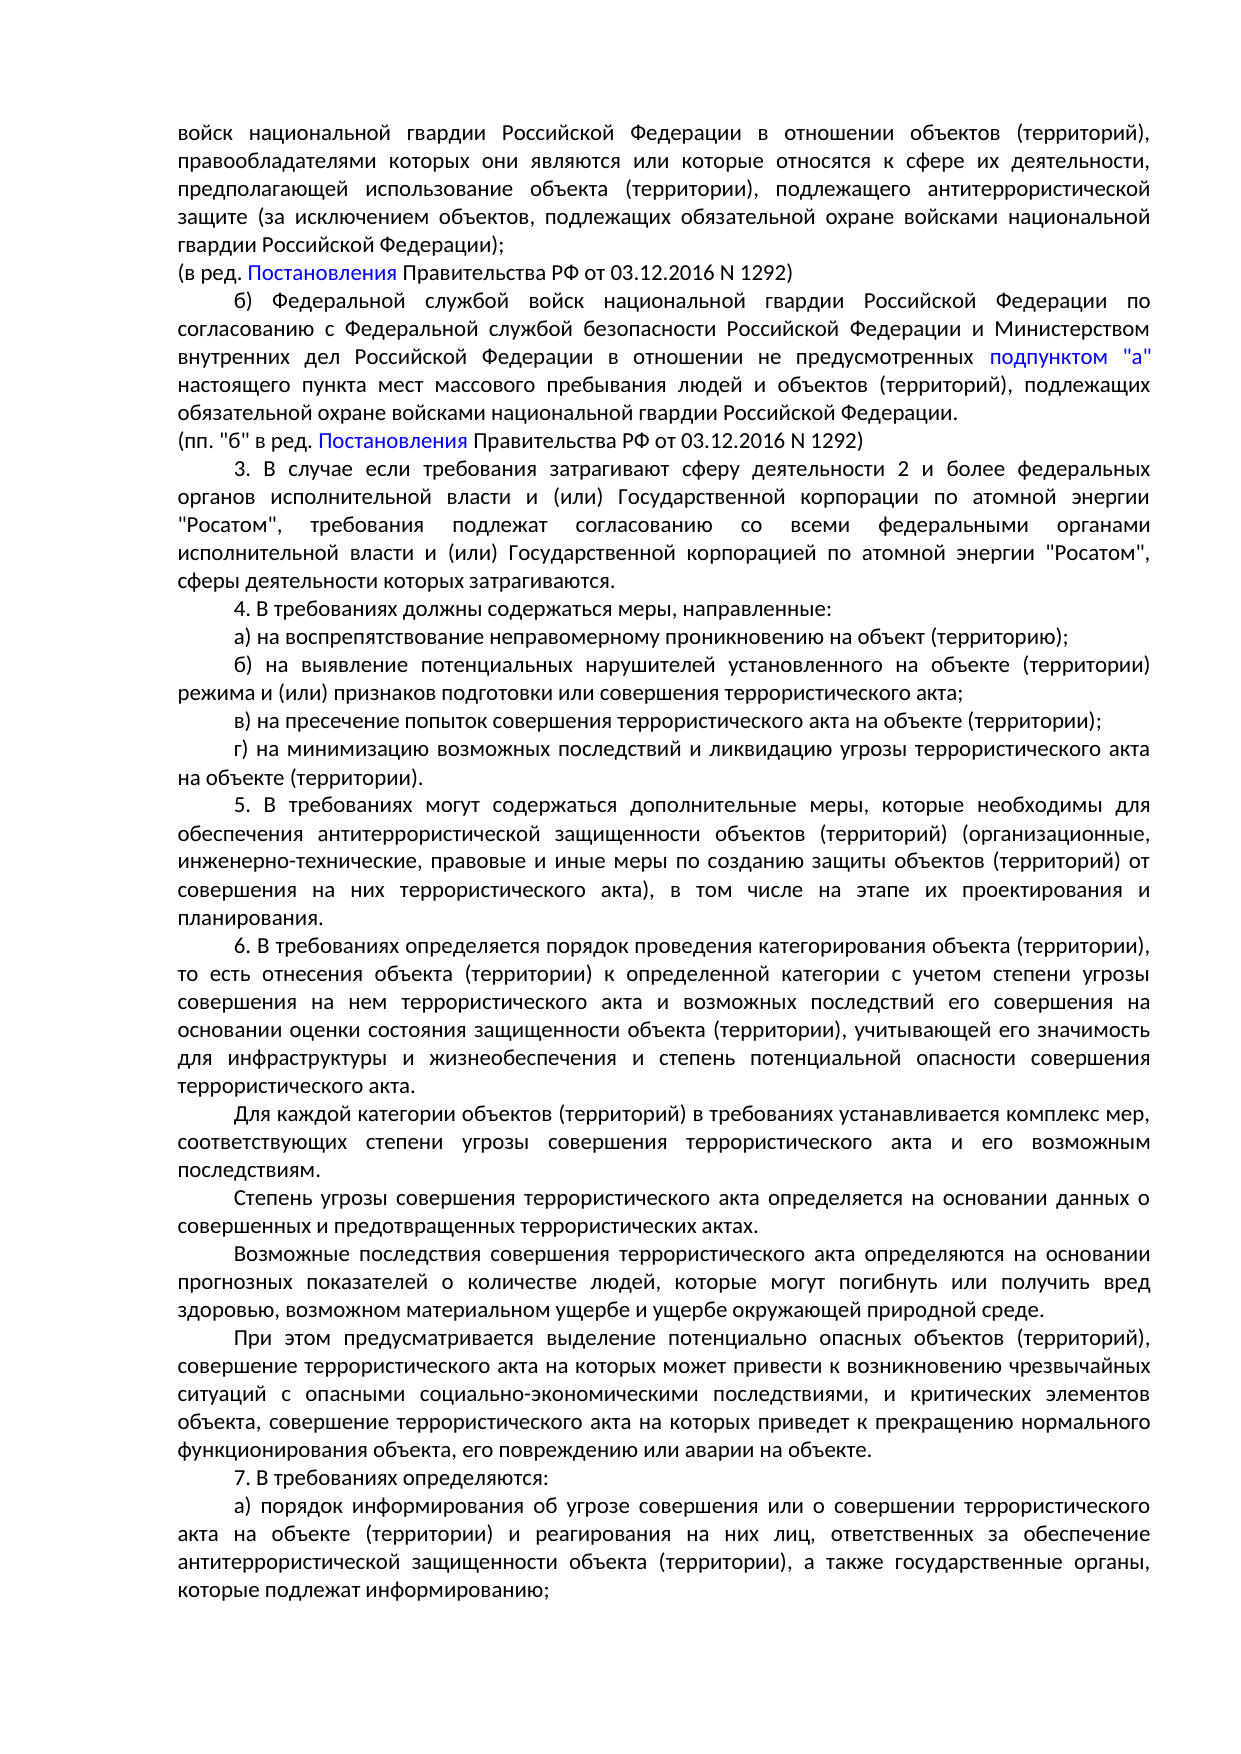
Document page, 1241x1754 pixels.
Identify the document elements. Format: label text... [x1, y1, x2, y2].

text (в ред. Постановления Правительства РФ от 03.12.2016 N 1292) [177, 258, 1152, 286]
text а) порядок информирования об угрозе совершения или о совершении террористического акта на объекте (территории) и реагирования на них лиц, ответственных за обеспечение антитеррористической защищенности объекта (территории), а также государственные органы, которые подлежат информированию; [177, 1491, 1152, 1603]
text Для каждой категории объектов (территорий) в требованиях устанавливается комплекс мер, соответствующих степени угрозы совершения террористического акта и его возможным последствиям. [177, 1099, 1152, 1183]
text 6. В требованиях определяется порядок проведения категорирования объекта (территории), то есть отнесения объекта (территории) к определенной категории с учетом степени угрозы совершения на нем террористического акта и возможных последствий его совершения на основании оценки состояния защищенности объекта (территории), учитывающей его значимость для инфраструктуры и жизнеобеспечения и степень потенциальной опасности совершения террористического акта. [177, 931, 1152, 1099]
text (пп. "б" в ред. Постановления Правительства РФ от 03.12.2016 N 1292) [177, 426, 1152, 454]
text б) на выявление потенциальных нарушителей установленного на объекте (территории) режима и (или) признаков подготовки или совершения террористического акта; [177, 651, 1152, 707]
text 7. В требованиях определяются: [177, 1463, 1152, 1491]
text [177, 118, 1152, 258]
text б) Федеральной службой войск национальной гвардии Российской Федерации по согласованию с Федеральной службой безопасности Российской Федерации и Министерством внутренних дел Российской Федерации в отношении не предусмотренных подпунктом "а" настоящего пункта мест массового пребывания людей и объектов (территорий), подлежащих обязательной охране войсками национальной гвардии Российской Федерации. [177, 286, 1152, 426]
text а) на воспрепятствование неправомерному проникновению на объект (территорию); [177, 622, 1152, 651]
text в) на пресечение попыток совершения террористического акта на объекте (территории); [177, 707, 1152, 734]
text г) на минимизацию возможных последствий и ликвидацию угрозы террористического акта на объекте (территории). [177, 734, 1152, 791]
text Возможные последствия совершения террористического акта определяются на основании прогнозных показателей о количестве людей, которые могут погибнуть или получить вред здоровью, возможном материальном ущербе и ущербе окружающей природной среде. [177, 1239, 1152, 1323]
text 4. В требованиях должны содержаться меры, направленные: [177, 594, 1152, 622]
text 5. В требованиях могут содержаться дополнительные меры, которые необходимы для обеспечения антитеррористической защищенности объектов (территорий) (организационные, инженерно-технические, правовые и иные меры по созданию защиты объектов (территорий) от совершения на них террористического акта), в том числе на этапе их проектирования и планирования. [177, 791, 1152, 931]
text Степень угрозы совершения террористического акта определяется на основании данных о совершенных и предотвращенных террористических актах. [177, 1183, 1152, 1239]
text 3. В случае если требования затрагивают сферу деятельности 2 и более федеральных органов исполнительной власти и (или) Государственной корпорации по атомной энергии "Росатом", требования подлежат согласованию со всеми федеральными органами исполнительной власти и (или) Государственной корпорацией по атомной энергии "Росатом", сферы деятельности которых затрагиваются. [177, 454, 1152, 594]
text При этом предусматривается выделение потенциально опасных объектов (территорий), совершение террористического акта на которых может привести к возникновению чрезвычайных ситуаций с опасными социально-экономическими последствиями, и критических элементов объекта, совершение террористического акта на которых приведет к прекращению нормального функционирования объекта, его повреждению или аварии на объекте. [177, 1323, 1152, 1463]
